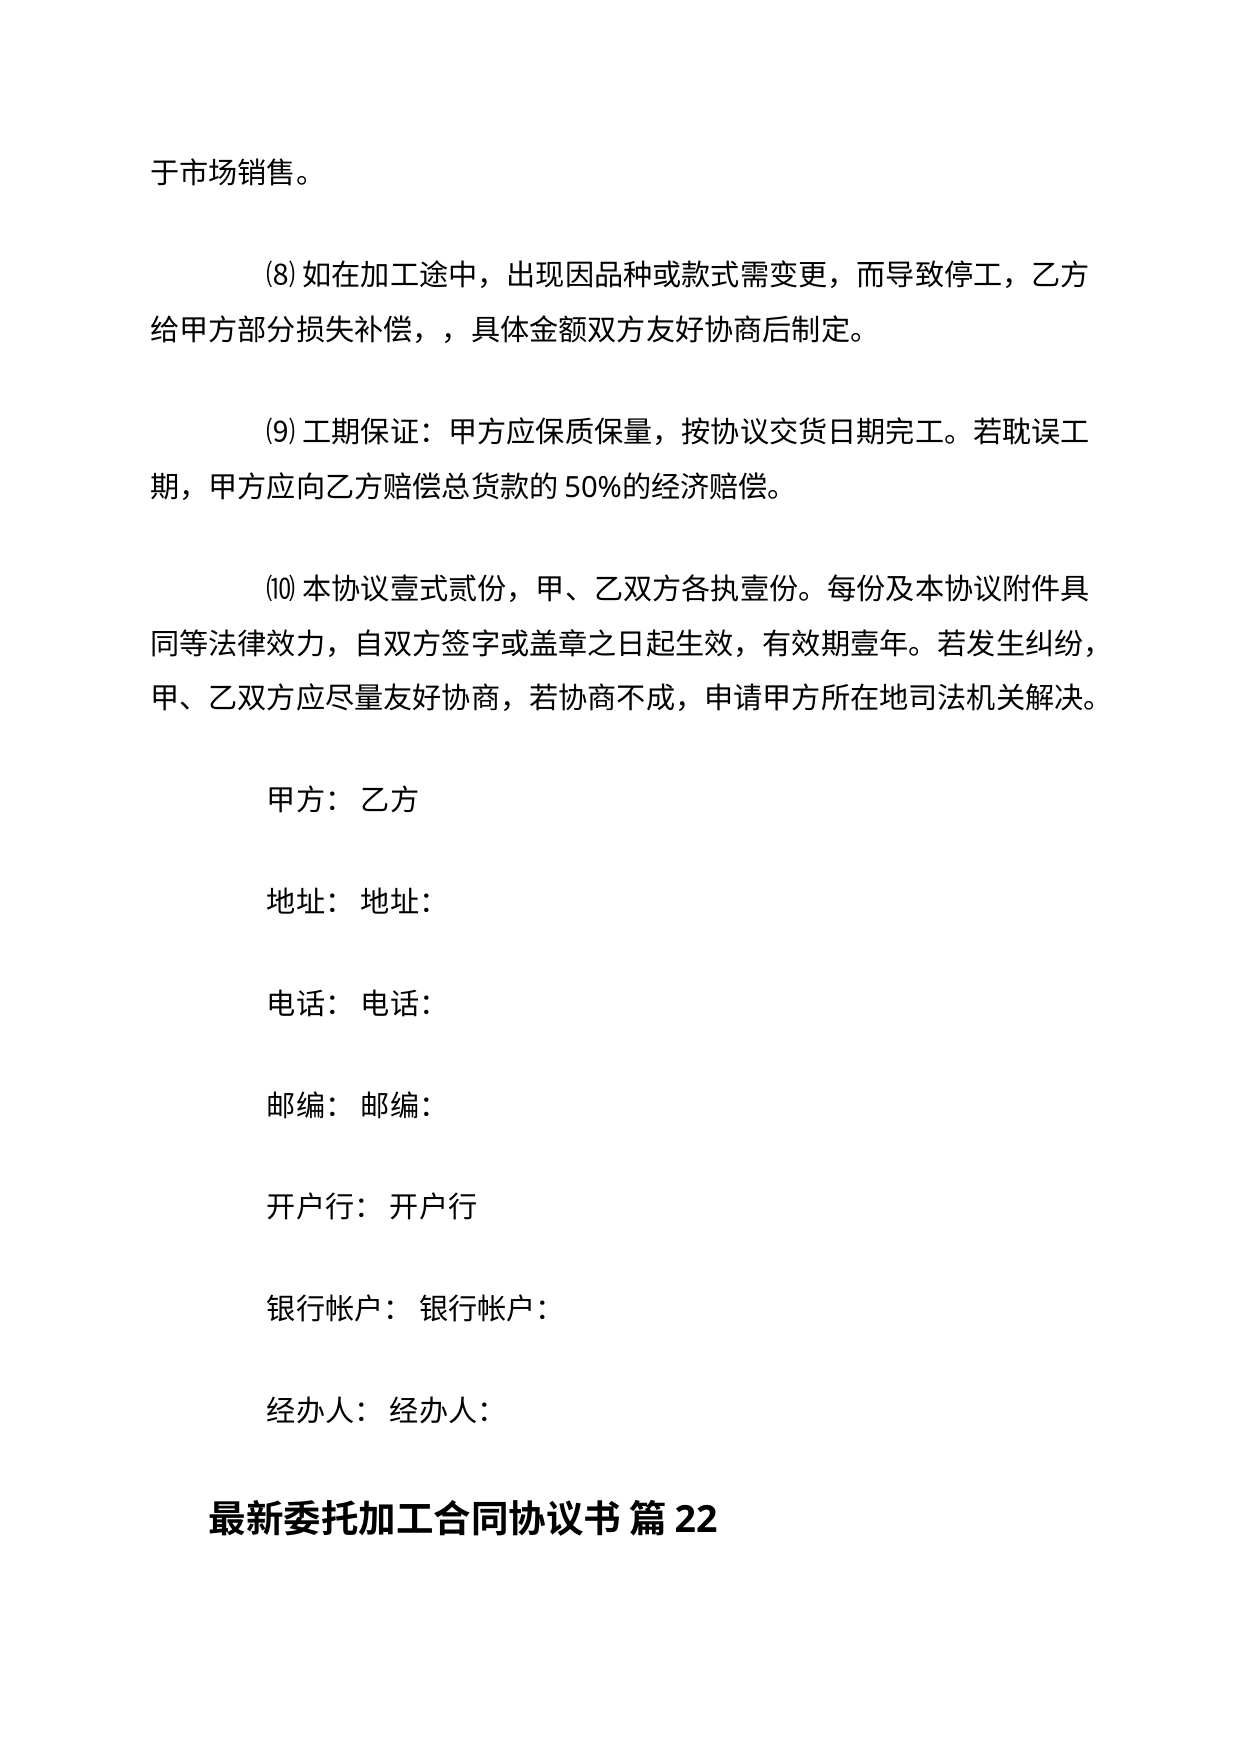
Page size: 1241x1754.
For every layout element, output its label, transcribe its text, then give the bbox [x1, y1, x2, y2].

text ⑻ 如在加工途中，出现因品种或款式需变更，而导致停工，乙方给甲方部分损失补偿，，具体金额双方友好协商后制定。 [150, 252, 1090, 349]
text 经办人： 经办人： [150, 1387, 1090, 1430]
text 银行帐户： 银行帐户： [150, 1286, 1090, 1328]
text 邮编： 邮编： [150, 1082, 1090, 1124]
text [150, 150, 1090, 192]
text 甲方： 乙方 [150, 777, 1090, 819]
text ⑽ 本协议壹式贰份，甲、乙双方各执壹份。每份及本协议附件具同等法律效力，自双方签字或盖章之日起生效，有效期壹年。若发生纠纷，甲、乙双方应尽量友好协商，若协商不成，申请甲方所在地司法机关解决。 [150, 565, 1090, 717]
text ⑼ 工期保证：甲方应保质保量，按协议交货日期完工。若耽误工期，甲方应向乙方赔偿总货款的50%的经济赔偿。 [150, 408, 1090, 506]
text 开户行： 开户行 [150, 1184, 1090, 1226]
text 电话： 电话： [150, 980, 1090, 1023]
text 最新委托加工合同协议书 篇22 [150, 1489, 1090, 1544]
text 地址： 地址： [150, 879, 1090, 921]
